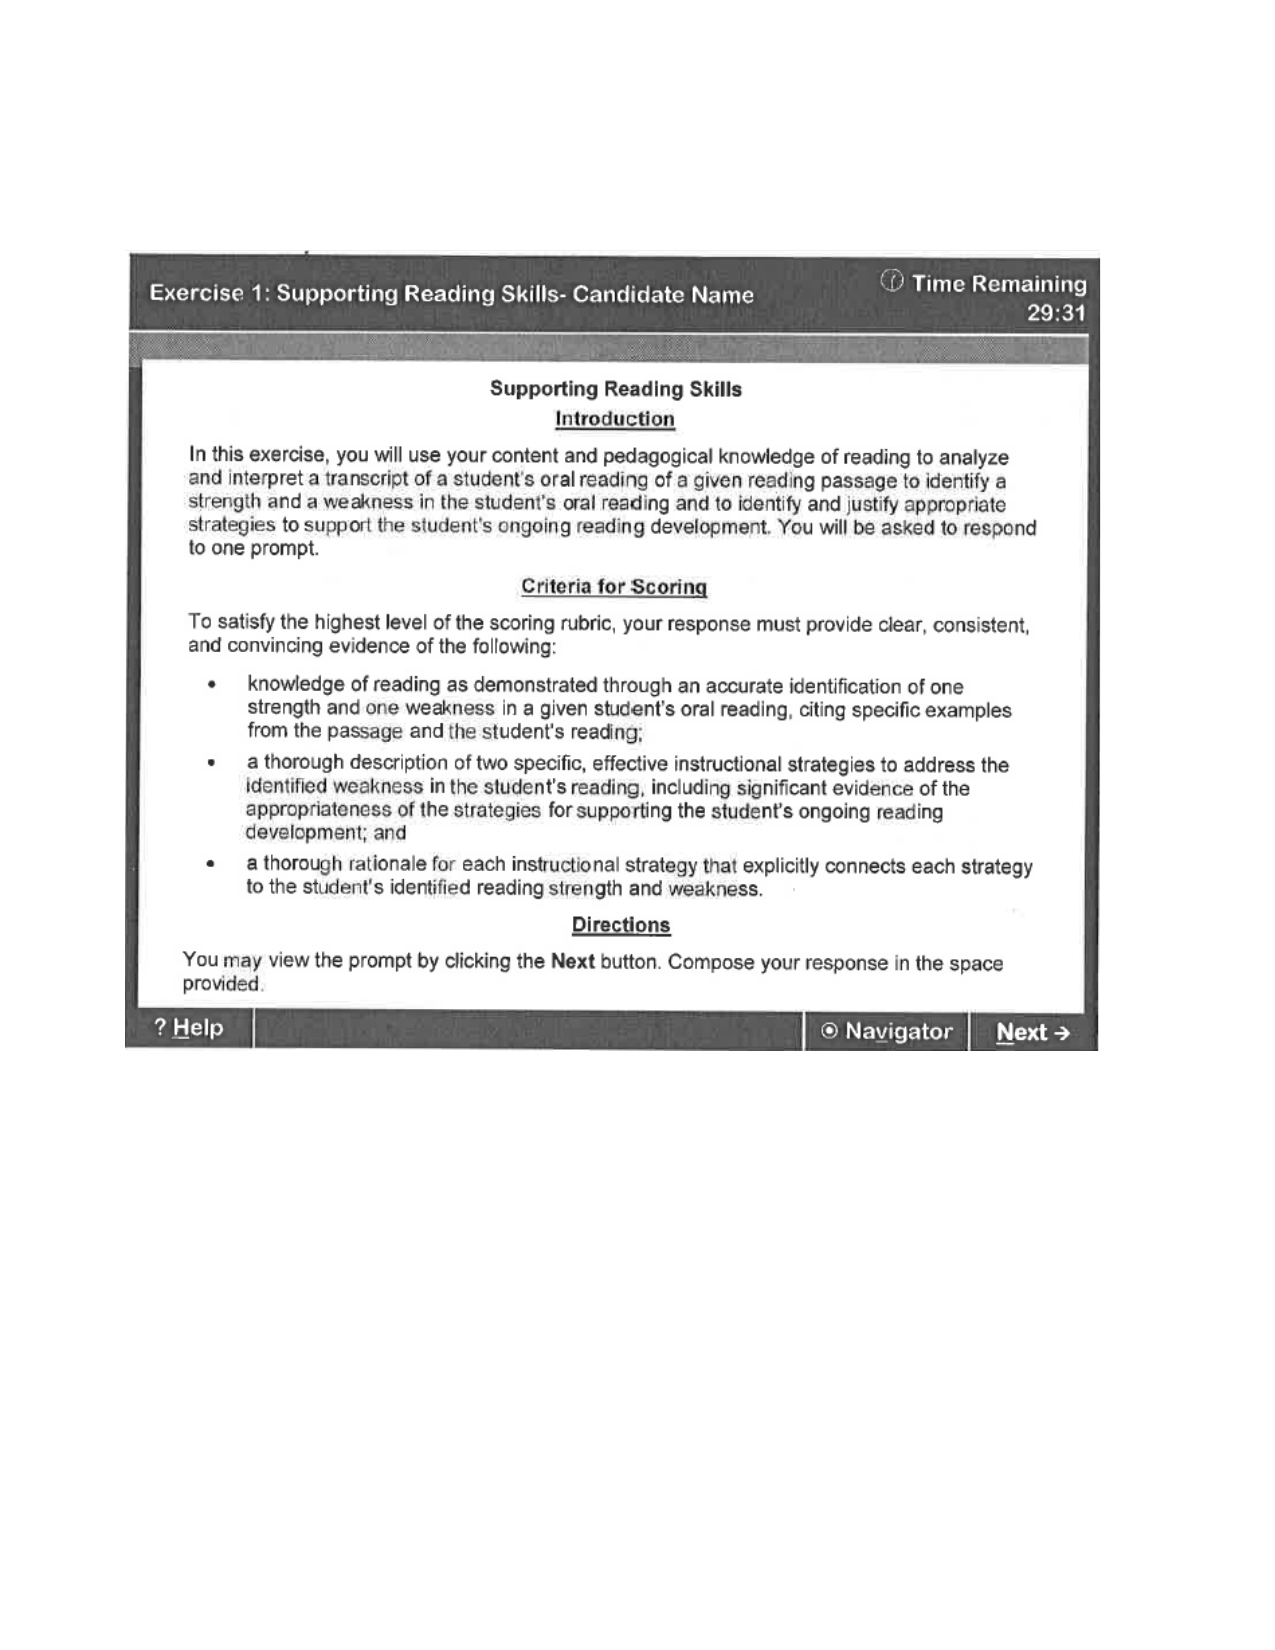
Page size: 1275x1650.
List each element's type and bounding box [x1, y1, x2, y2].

picture [125, 250, 1100, 1051]
